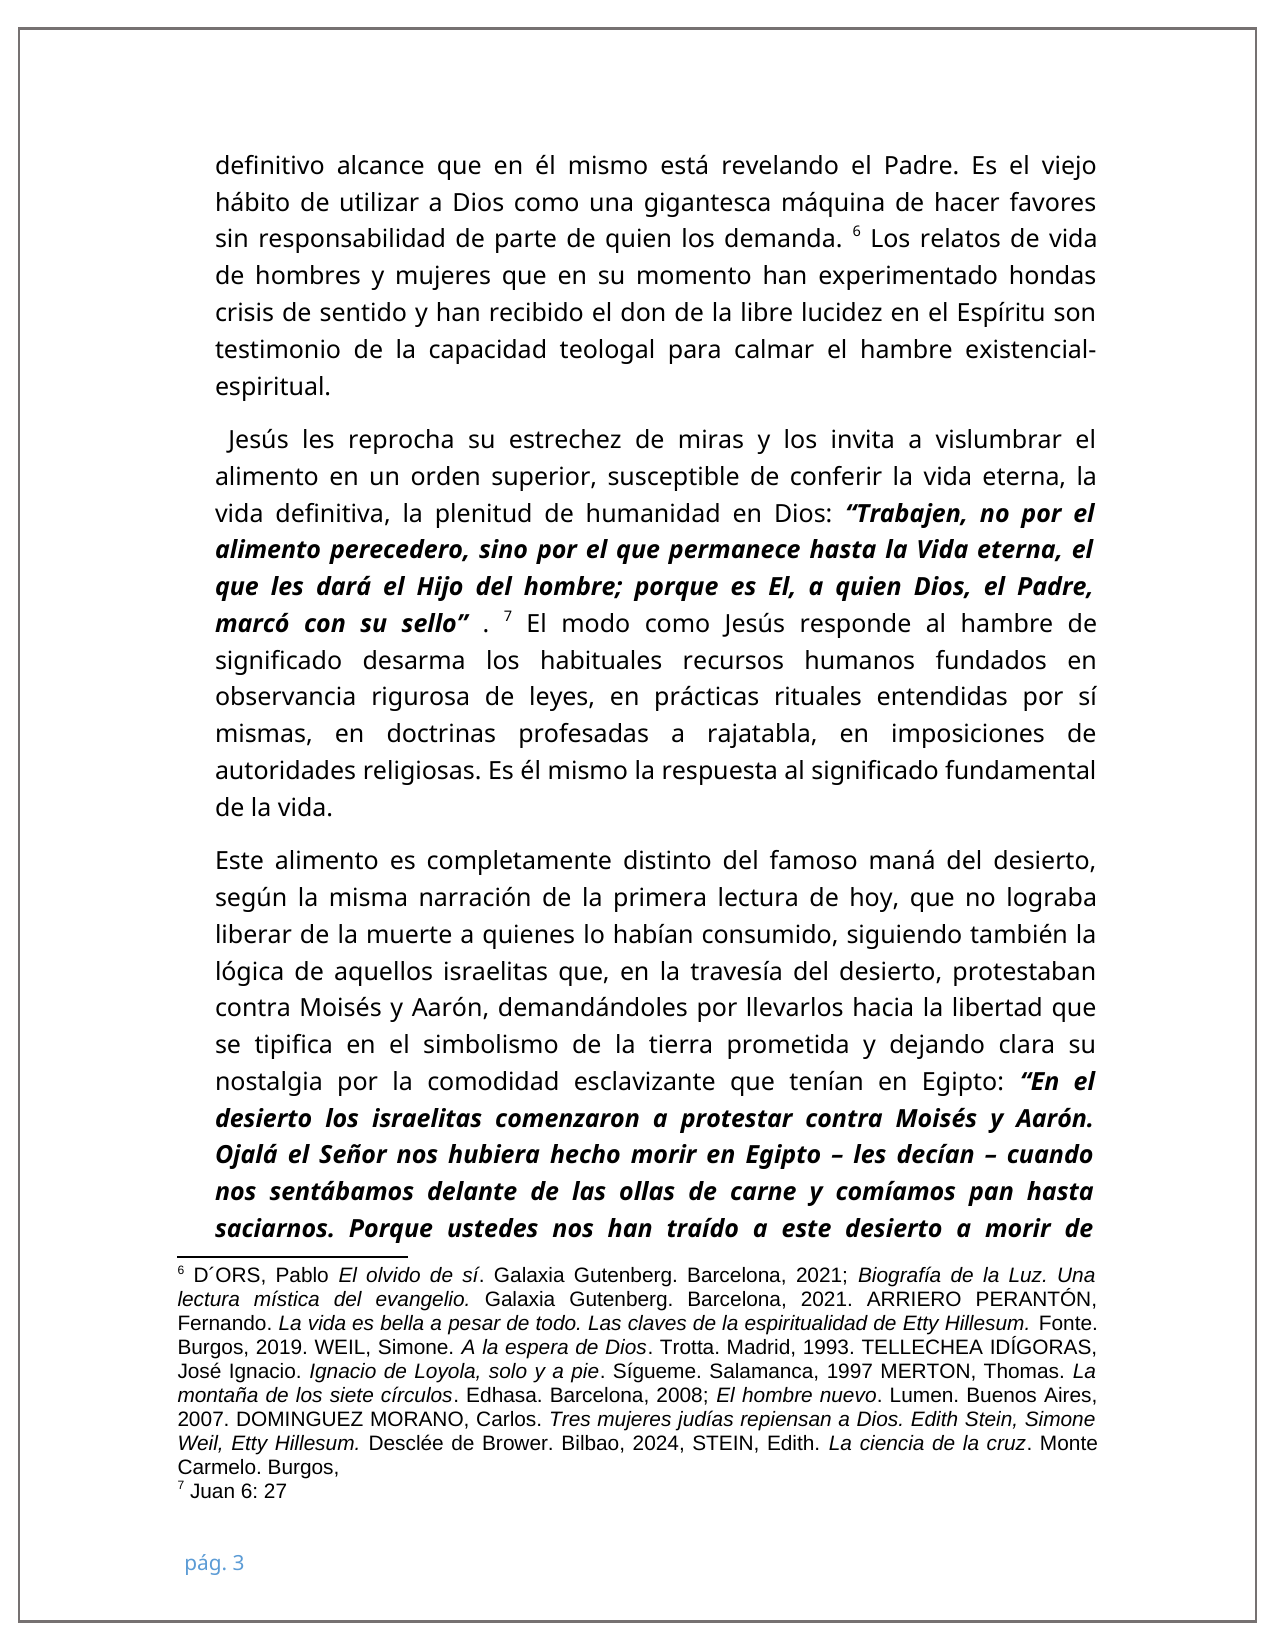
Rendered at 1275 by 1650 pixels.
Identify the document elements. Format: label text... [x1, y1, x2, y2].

text Jesús les va confrontando con cuestiones de hondo calado: “Les aseguro que ustedes me buscan, no porque vieran signos, sino porque han comido pan hasta saciarse” . El signo es para este evangelio un camino pedagógico, la posibilidad de abrirse a una comprensión más profunda que pertenece al orden del Espíritu, pero ellos lo han reducido al milagro material. La muchedumbre no ha visto en él nada más que un hecho destinado a saciar el hambre del momento, pero no captan el largo y definitivo alcance que en él mismo está revelando el Padre. Es el viejo hábito de utilizar a Dios como una gigantesca máquina de hacer favores sin responsabilidad de parte de quien los demanda. Los relatos de vida de hombres y mujeres que en su momento han experimentado hondas crisis de sentido y han recibido el don de la libre lucidez en el Espíritu son testimonio de la capacidad teologal para calmar el hambre existencial-espiritual. [215, 148, 1098, 402]
text Jesús les reprocha su estrechez de miras y los invita a vislumbrar el alimento en un orden superior, susceptible de conferir la vida eterna, la vida definitiva, la plenitud de humanidad en Dios: “Trabajen, no por el alimento perecedero, sino por el que permanece hasta la Vida eterna, el que les dará el Hijo del hombre; porque es El, a quien Dios, el Padre, marcó con su sello” . El modo como Jesús responde al hambre de significado desarma los habituales recursos humanos fundados en observancia rigurosa de leyes, en prácticas rituales entendidas por sí mismas, en doctrinas profesadas a rajatabla, en imposiciones de autoridades religiosas. Es él mismo la respuesta al significado fundamental de la vida. [215, 422, 1098, 823]
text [215, 843, 1098, 1244]
